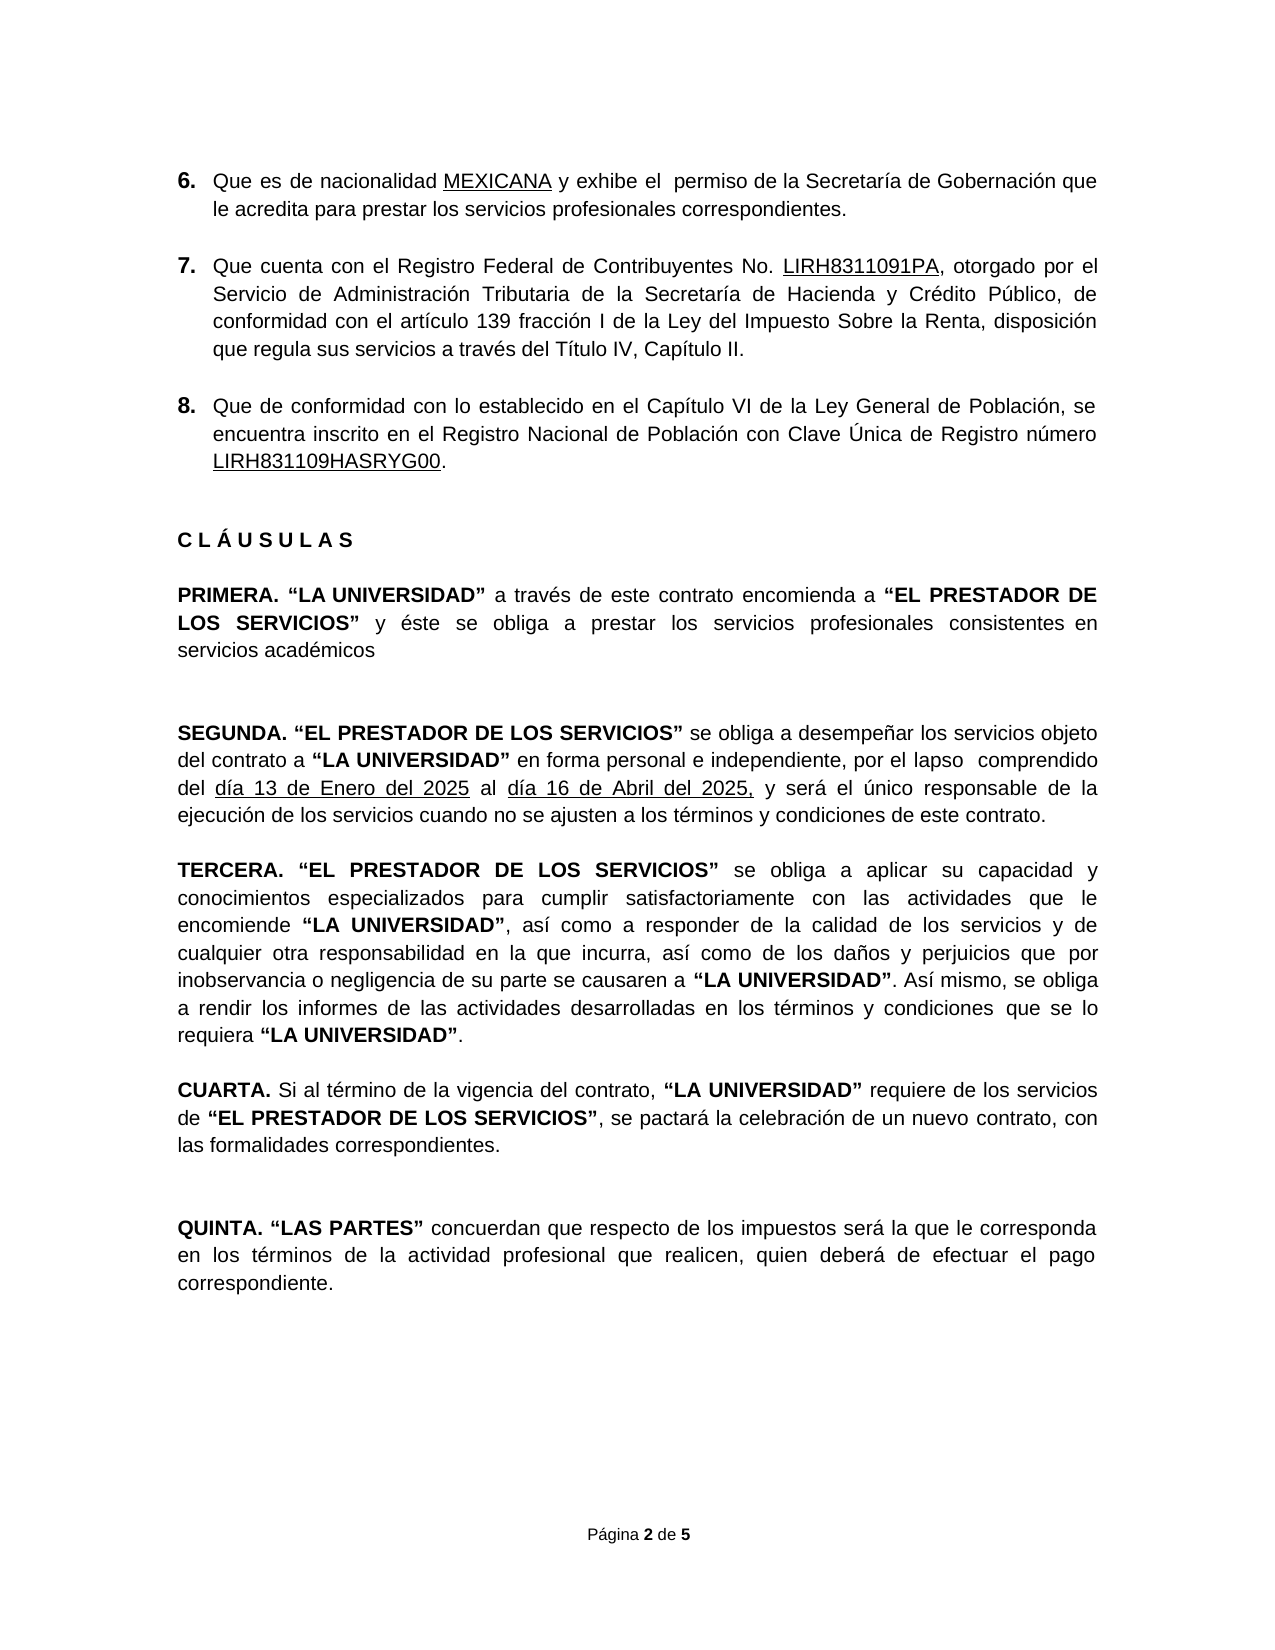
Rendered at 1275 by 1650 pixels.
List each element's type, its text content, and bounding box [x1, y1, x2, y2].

list Que cuenta con el Registro Federal de Contribuyentes No. LIRH8311091PA, otorgado por el Servicio de Administración Tributaria de la Secretaría de Hacienda y Crédito Público, de conformidad con el artículo 139 fracción I de la Ley del Impuesto Sobre la Renta, disposición que regula sus servicios a través del Título IV, Capítulo II. [177, 252, 1098, 361]
text TERCERA. “EL PRESTADOR DE LOS SERVICIOS” se obliga a aplicar su capacidad y conocimientos especializados para cumplir satisfactoriamente con las actividades que le encomiende “LA UNIVERSIDAD”, así como a responder de la calidad de los servicios y de cualquier otra responsabilidad en la que incurra, así como de los daños y perjuicios que por inobservancia o negligencia de su parte se causaren a “LA UNIVERSIDAD”. Así mismo, se obliga a rendir los informes de las actividades desarrolladas en los términos y condiciones que se lo requiera “LA UNIVERSIDAD”. [177, 858, 1098, 1047]
text SEGUNDA. “EL PRESTADOR DE LOS SERVICIOS” se obliga a desempeñar los servicios objeto del contrato a “LA UNIVERSIDAD” en forma personal e independiente, por el lapso comprendido del día 13 de Enero del 2025 al día 16 de Abril del 2025, y será el único responsable de la ejecución de los servicios cuando no se ajusten a los términos y condiciones de este contrato. [177, 721, 1098, 827]
list Que es de nacionalidad MEXICANA y exhibe el permiso de la Secretaría de Gobernación que le acredita para prestar los servicios profesionales correspondientes. [177, 167, 1098, 221]
list Que de conformidad con lo establecido en el Capítulo VI de la Ley General de Población, se encuentra inscrito en el Registro Nacional de Población con Clave Única de Registro número LIRH831109HASRYG00. [177, 392, 1098, 473]
subtitle C L Á U S U L A S [177, 528, 1098, 552]
text QUINTA. “LAS PARTES” concuerdan que respecto de los impuestos será la que le corresponda en los términos de la actividad profesional que realicen, quien deberá de efectuar el pago correspondiente. [177, 1216, 1098, 1295]
text PRIMERA. “LA UNIVERSIDAD” a través de este contrato encomienda a “EL PRESTADOR DE LOS SERVICIOS” y éste se obliga a prestar los servicios profesionales consistentes en servicios académicos [177, 583, 1098, 662]
text CUARTA. Si al término de la vigencia del contrato, “LA UNIVERSIDAD” requiere de los servicios de “EL PRESTADOR DE LOS SERVICIOS”, se pactará la celebración de un nuevo contrato, con las formalidades correspondientes. [177, 1078, 1098, 1157]
